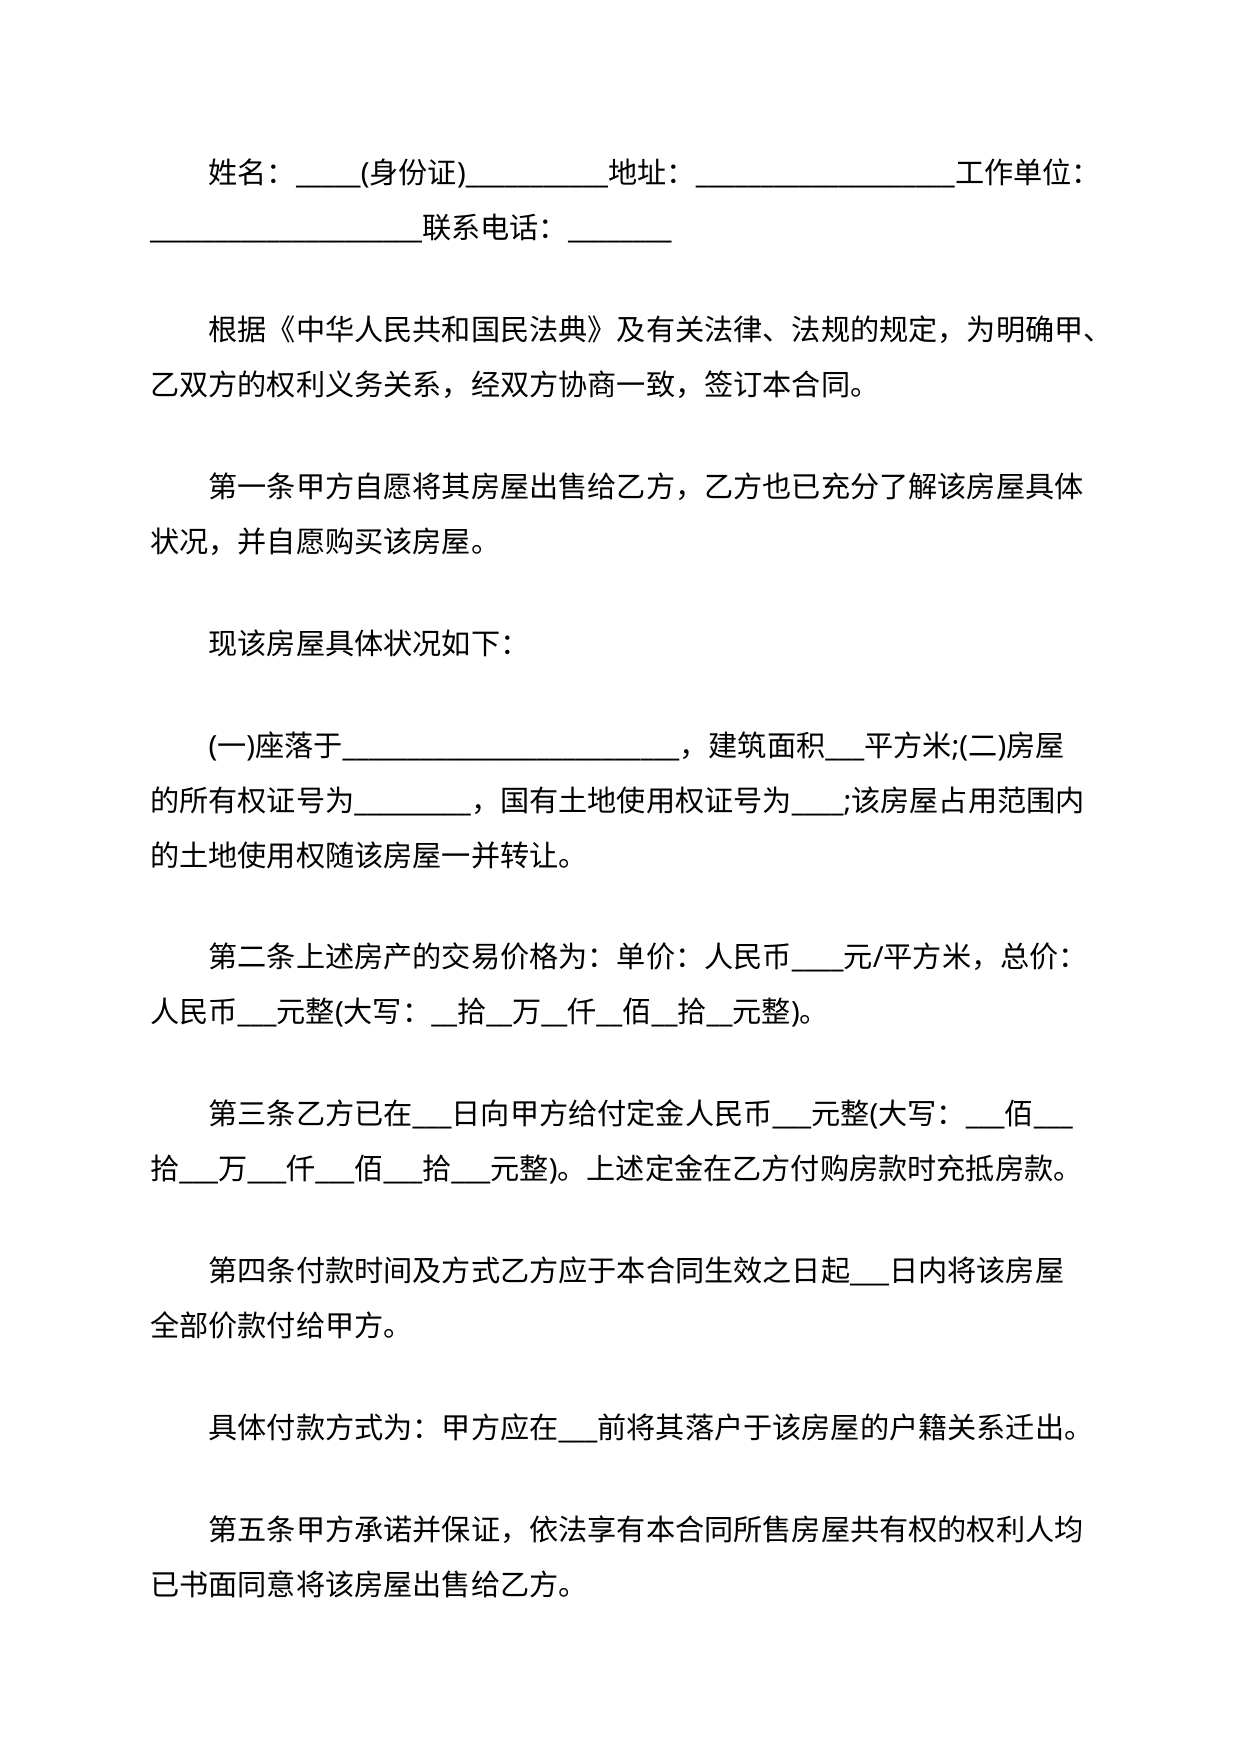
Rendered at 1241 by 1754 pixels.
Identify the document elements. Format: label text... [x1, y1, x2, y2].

text (一)座落于__________________________，建筑面积___平方米;(二)房屋的所有权证号为_________，国有土地使用权证号为____;该房屋占用范围内的土地使用权随该房屋一并转让。 [150, 722, 1090, 874]
text 第三条乙方已在___日向甲方给付定金人民币___元整(大写：___佰___拾___万___仟___佰___拾___元整)。上述定金在乙方付购房款时充抵房款。 [150, 1091, 1090, 1188]
text 姓名：_____(身份证)___________地址：____________________工作单位：_____________________联系电话：________ [150, 150, 1090, 247]
text 第五条甲方承诺并保证，依法享有本合同所售房屋共有权的权利人均已书面同意将该房屋出售给乙方。 [150, 1507, 1090, 1604]
text 现该房屋具体状况如下： [150, 620, 1090, 663]
text 第二条上述房产的交易价格为：单价：人民币____元/平方米，总价：人民币___元整(大写：__拾__万__仟__佰__拾__元整)。 [150, 934, 1090, 1031]
text 第一条甲方自愿将其房屋出售给乙方，乙方也已充分了解该房屋具体状况，并自愿购买该房屋。 [150, 464, 1090, 561]
text 具体付款方式为：甲方应在___前将其落户于该房屋的户籍关系迁出。 [150, 1404, 1090, 1447]
text 第四条付款时间及方式乙方应于本合同生效之日起___日内将该房屋全部价款付给甲方。 [150, 1248, 1090, 1345]
text 根据《中华人民共和国民法典》及有关法律、法规的规定，为明确甲、乙双方的权利义务关系，经双方协商一致，签订本合同。 [150, 307, 1090, 404]
